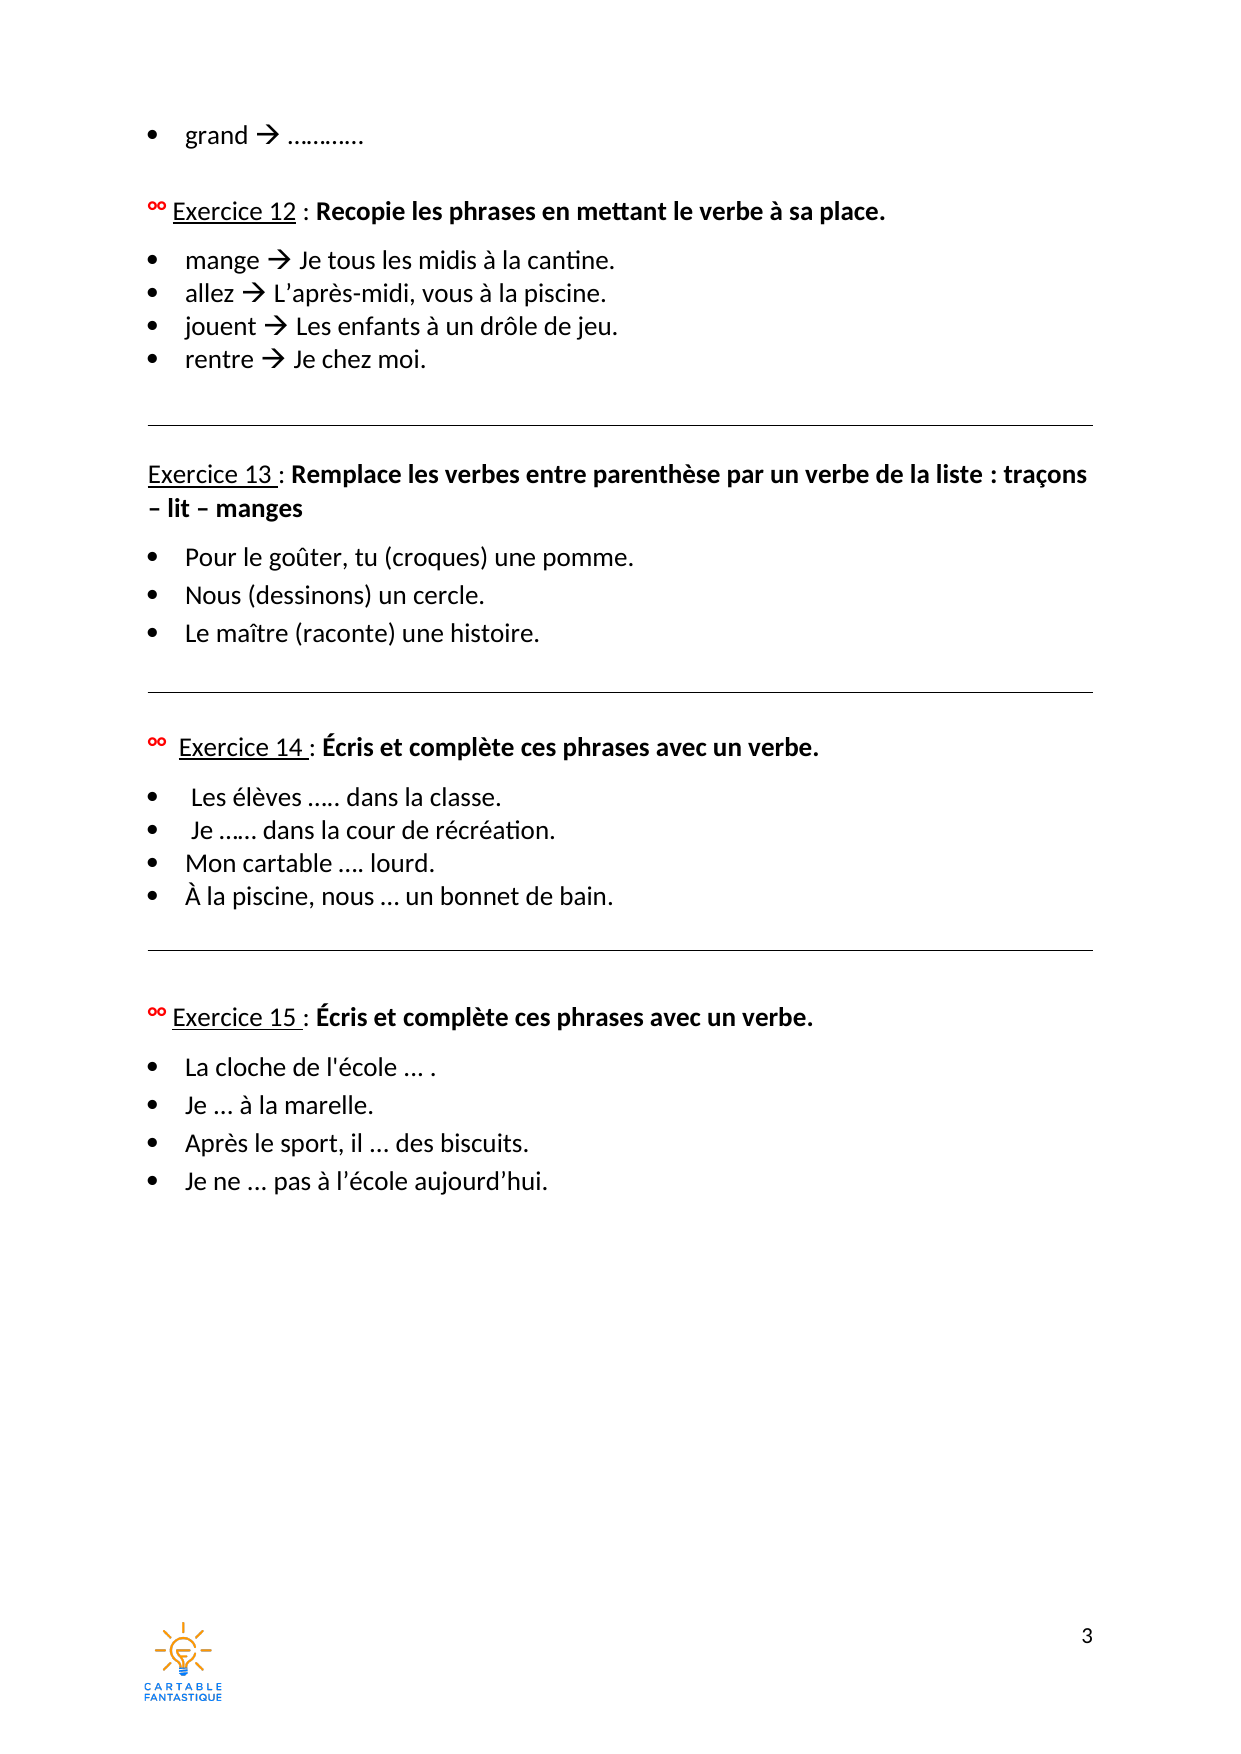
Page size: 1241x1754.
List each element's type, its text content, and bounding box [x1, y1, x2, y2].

list jouent Les enfants à un drôle de jeu. [148, 309, 1093, 342]
list Pour le goûter, tu (croques) une pomme. [148, 540, 1093, 573]
list Nous (dessinons) un cercle. [148, 578, 1093, 611]
text °° Exercice 15 : Écris et complète ces phrases avec un verbe. [148, 951, 1093, 1033]
list Je …… dans la cour de récréation. [148, 813, 1093, 846]
list À la piscine, nous … un bonnet de bain. [148, 879, 1093, 912]
list La cloche de l'école ... . [148, 1050, 1093, 1083]
picture [144, 1622, 222, 1701]
list Après le sport, il ... des biscuits. [148, 1126, 1093, 1159]
text °° Exercice 12 : Recopie les phrases en mettant le verbe à sa place. [148, 194, 1093, 227]
list Le maître (raconte) une histoire. [148, 616, 1093, 649]
list mange Je tous les midis à la cantine. [148, 243, 1093, 276]
list Les élèves ….. dans la classe. [148, 780, 1093, 813]
text Exercice 13 : Remplace les verbes entre parenthèse par un verbe de la liste : traçons – lit – manges [148, 426, 1093, 524]
list Je ... à la marelle. [148, 1088, 1093, 1121]
list Mon cartable …. lourd. [148, 846, 1093, 879]
list rentre Je chez moi. [148, 342, 1093, 375]
list allez L’après-midi, vous à la piscine. [148, 276, 1093, 309]
list Je ne ... pas à l’école aujourd’hui. [148, 1164, 1093, 1197]
list grand ………... [148, 118, 1093, 151]
text °° Exercice 14 : Écris et complète ces phrases avec un verbe. [148, 693, 1093, 763]
